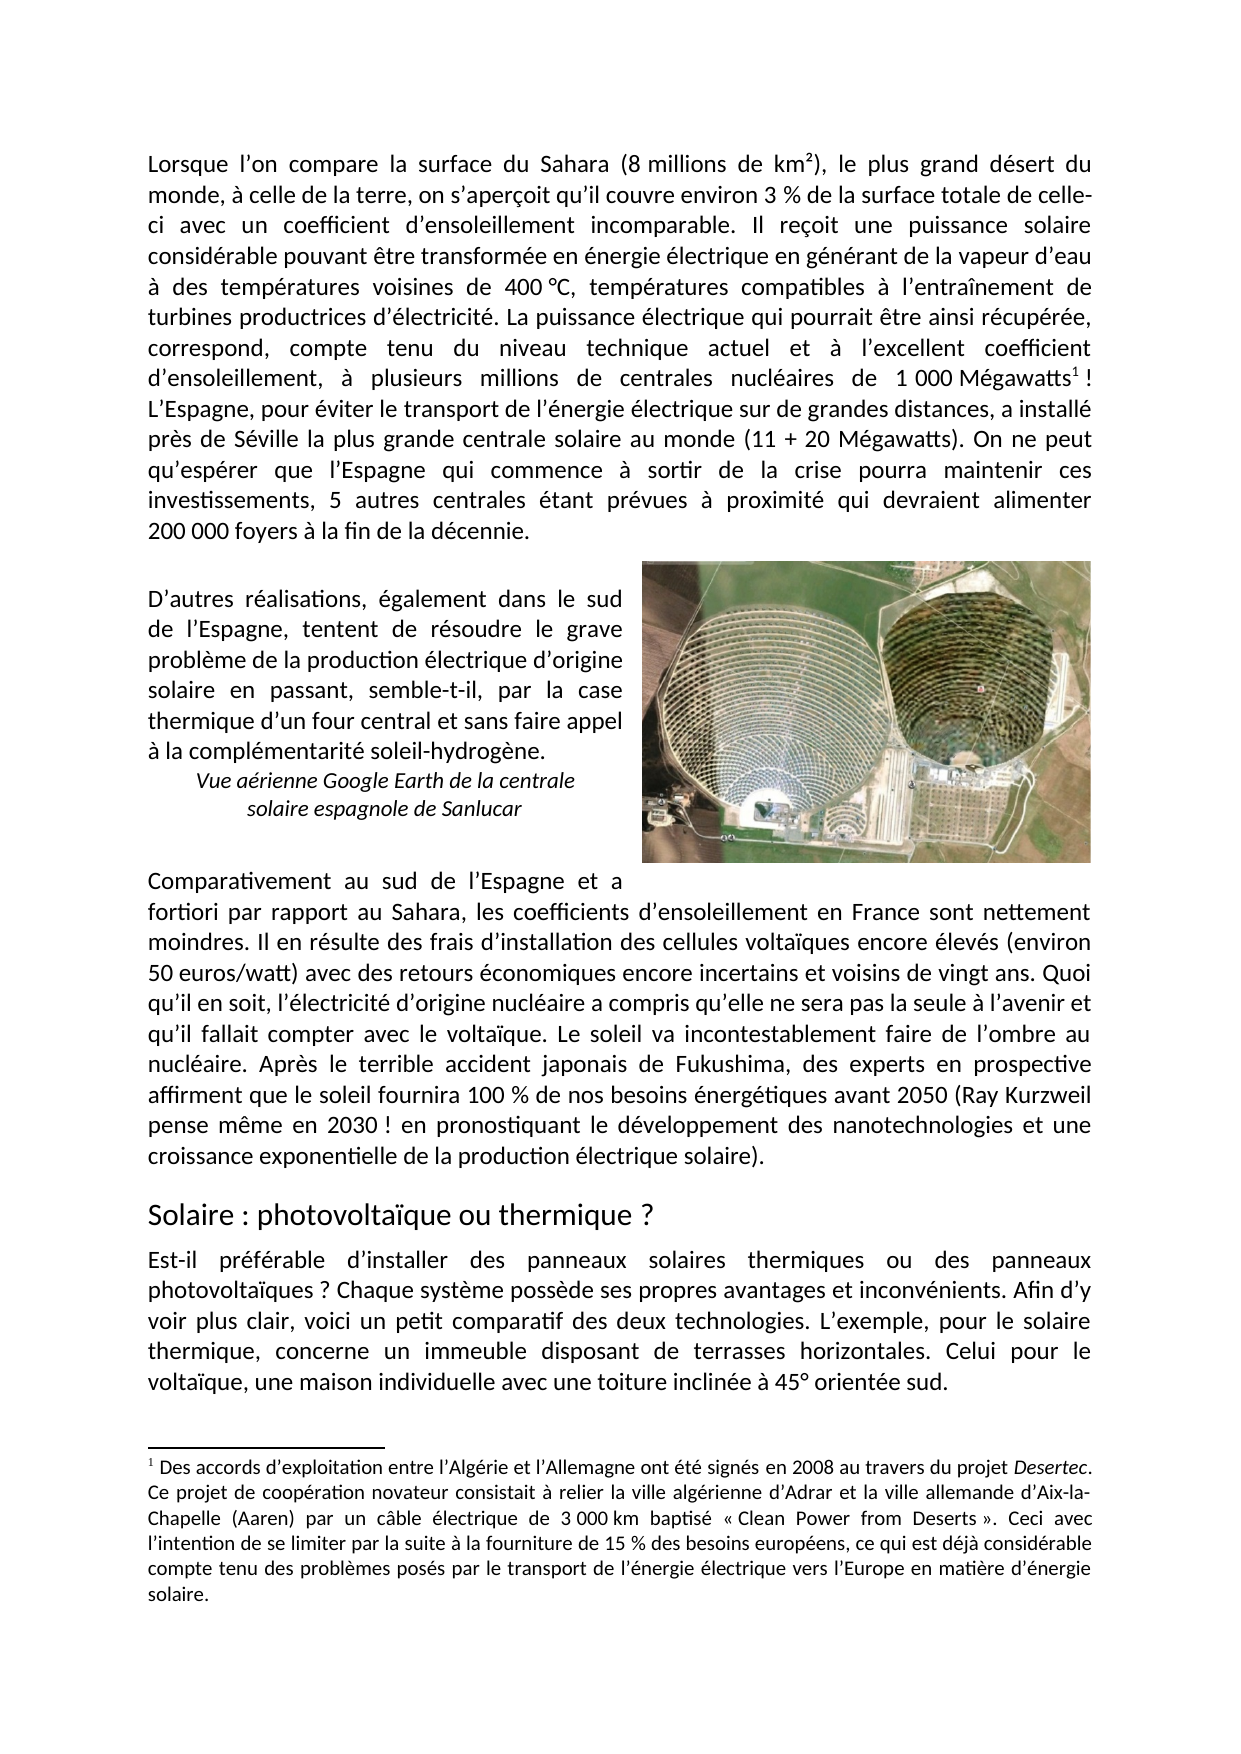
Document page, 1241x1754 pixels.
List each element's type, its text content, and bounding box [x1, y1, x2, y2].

text Vue aérienne Google Earth de la centrale [148, 766, 640, 794]
text D’autres réalisations, également dans le sud de l’Espagne, tentent de résoudre le grave problème de la production électrique d’origine solaire en passant, semble-t-il, par la case thermique d’un four central et sans faire appel à la complémentarité soleil-hydrogène. [148, 583, 640, 766]
text Comparativement au sud de l’Espagne et a fortiori par rapport au Sahara, les coefficients d’ensoleillement en France sont nettement moindres. Il en résulte des frais d’installation des cellules voltaïques encore élevés (environ 50 euros/watt) avec des retours économiques encore incertains et voisins de vingt ans. Quoi qu’il en soit, l’électricité d’origine nucléaire a compris qu’elle ne sera pas la seule à l’avenir et qu’il fallait compter avec le voltaïque. Le soleil va incontestablement faire de l’ombre au nucléaire. Après le terrible accident japonais de Fukushima, des experts en prospective affirment que le soleil fournira 100 % de nos besoins énergétiques avant 2050 (Ray Kurzweil pense même en 2030 ! en pronostiquant le développement des nanotechnologies et une croissance exponentielle de la production électrique solaire). [148, 865, 1093, 1170]
text Solaire : photovoltaïque ou thermique ? [148, 1195, 1093, 1233]
text Est-il préférable d’installer des panneaux solaires thermiques ou des panneaux photovoltaïques ? Chaque système possède ses propres avantages et inconvénients. Afin d’y voir plus clair, voici un petit comparatif des deux technologies. L’exemple, pour le solaire thermique, concerne un immeuble disposant de terrasses horizontales. Celui pour le voltaïque, une maison individuelle avec une toiture inclinée à 45° orientée sud. [148, 1244, 1093, 1396]
picture [640, 561, 1091, 861]
text solaire espagnole de Sanlucar [148, 794, 640, 822]
text Lorsque l’on compare la surface du Sahara (8 millions de km²), le plus grand désert du monde, à celle de la terre, on s’aperçoit qu’il couvre environ 3 % de la surface totale de celle-ci avec un coefficient d’ensoleillement incomparable. Il reçoit une puissance solaire considérable pouvant être transformée en énergie électrique en générant de la vapeur d’eau à des températures voisines de 400 °C, températures compatibles à l’entraînement de turbines productrices d’électricité. La puissance électrique qui pourrait être ainsi récupérée, correspond, compte tenu du niveau technique actuel et à l’excellent coefficient d’ensoleillement, à plusieurs millions de centrales nucléaires de 1 000 Mégawatts ! L’Espagne, pour éviter le transport de l’énergie électrique sur de grandes distances, a installé près de Séville la plus grande centrale solaire au monde (11 + 20 Mégawatts). On ne peut qu’espérer que l’Espagne qui commence à sortir de la crise pourra maintenir ces investissements, 5 autres centrales étant prévues à proximité qui devraient alimenter 200 000 foyers à la fin de la décennie. [148, 149, 1093, 545]
